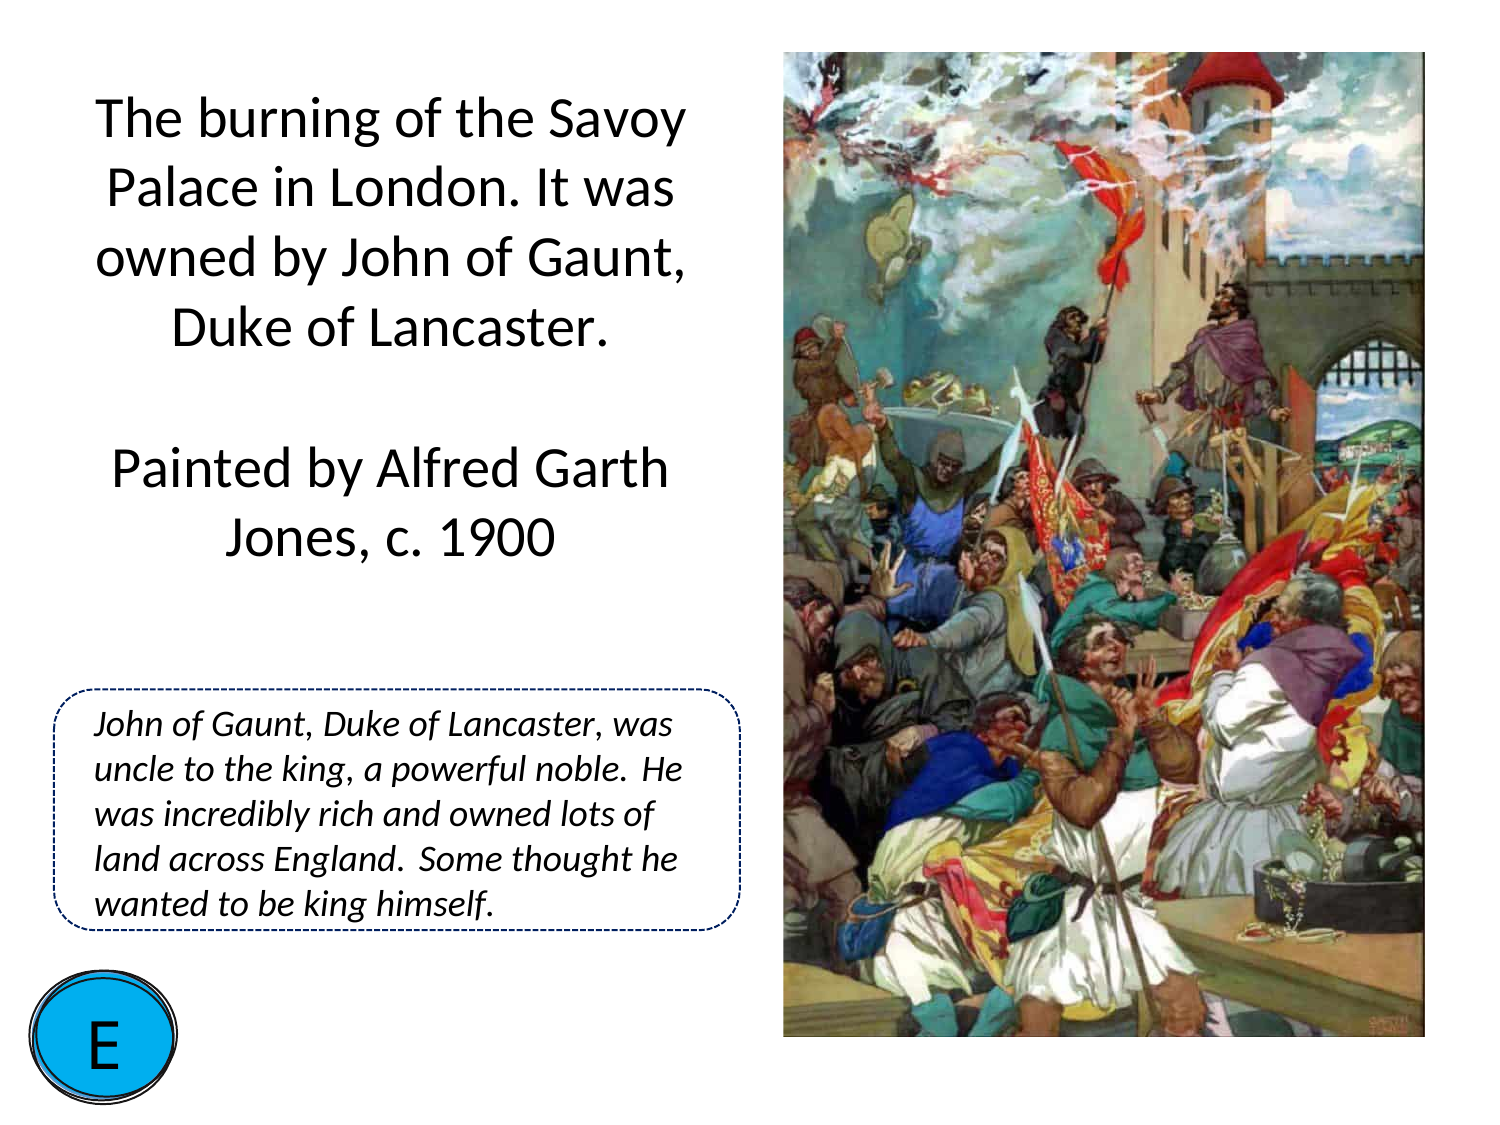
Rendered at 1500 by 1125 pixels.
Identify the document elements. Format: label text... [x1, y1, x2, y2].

text Painted by Alfred Garth Jones, c. 1900 [68, 431, 713, 571]
picture [783, 52, 1425, 1037]
text The burning of the Savoy Palace in London. It was owned by John of Gaunt, Duke of Lancaster. [94, 81, 687, 361]
